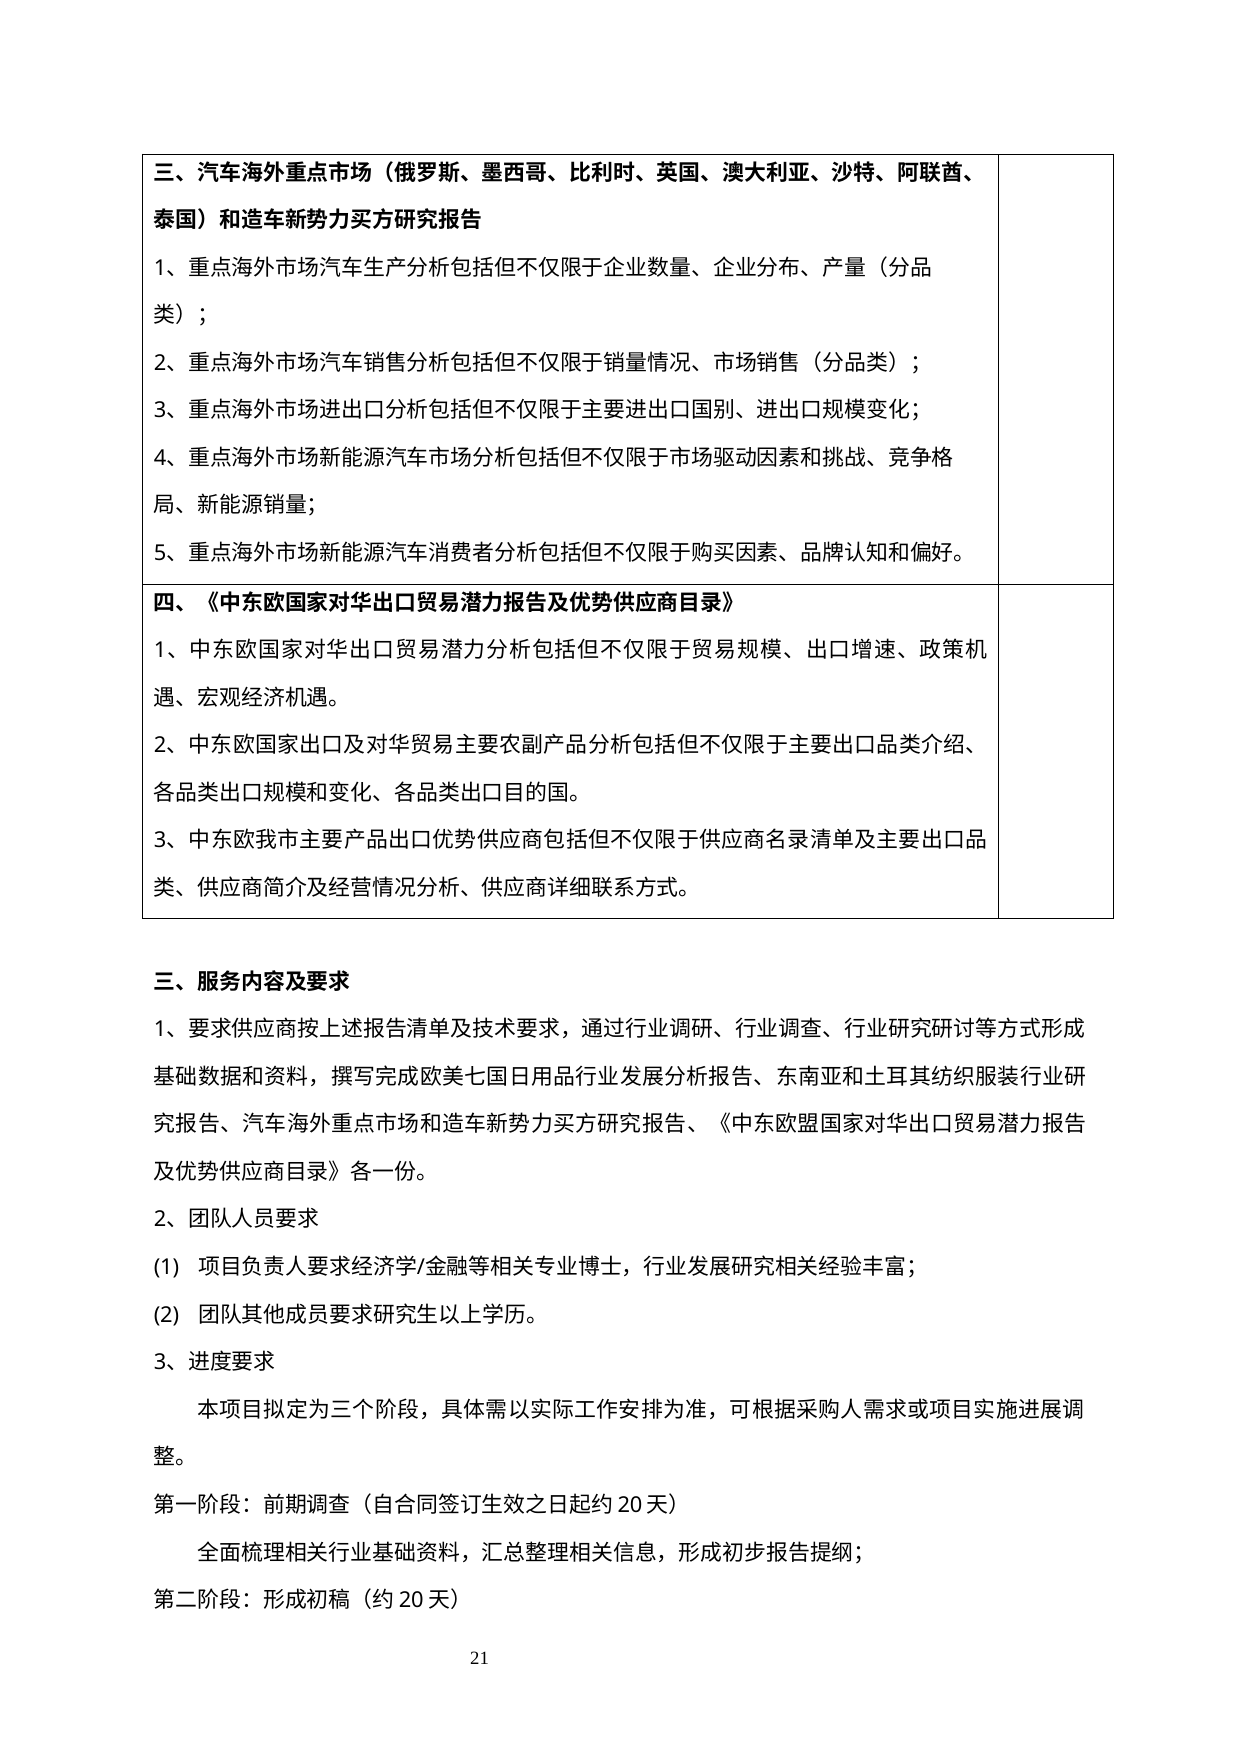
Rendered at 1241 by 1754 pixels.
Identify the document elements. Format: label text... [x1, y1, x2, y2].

text 1、要求供应商按上述报告清单及技术要求，通过行业调研、行业调查、行业研究研讨等方式形成基础数据和资料，撰写完成欧美七国日用品行业发展分析报告、东南亚和土耳其纺织服装行业研究报告、汽车海外重点市场和造车新势力买方研究报告、《中东欧盟国家对华出口贸易潜力报告及优势供应商目录》各一份。 [153, 1011, 1087, 1186]
list 进度要求 [153, 1344, 1087, 1376]
text 第二阶段：形成初稿（约20天） [153, 1582, 1087, 1614]
text 本项目拟定为三个阶段，具体需以实际工作安排为准，可根据采购人需求或项目实施进展调整。 [153, 1392, 1087, 1471]
text 全面梳理相关行业基础资料，汇总整理相关信息，形成初步报告提纲； [153, 1534, 1087, 1566]
text 第一阶段：前期调查（自合同签订生效之日起约20天） [153, 1487, 1087, 1519]
text 三、服务内容及要求 [153, 964, 1087, 996]
table_cell 四、《中东欧国家对华出口贸易潜力报告及优势供应商目录》 1、中东欧国家对华出口贸易潜力分析包括但不仅限于贸易规模、出口增速、政策机遇、宏观经济机遇。 2、中东欧国家出口及对华贸易主要农副产品分析包括但不仅限于主要出口品类介绍、各品类出口规模和变化、各品类出口目的国。 3、中东欧我市主要产品出口优势供应商包括但不仅限于供应商名录清单及主要出口品类、供应商简介及经营情况分析、供应商详细联系方式。 [143, 585, 998, 918]
table_cell [999, 155, 1113, 583]
list 团队其他成员要求研究生以上学历。 [153, 1297, 1087, 1328]
table_cell [999, 585, 1113, 918]
text 2、团队人员要求 [153, 1201, 1087, 1233]
list 项目负责人要求经济学/金融等相关专业博士，行业发展研究相关经验丰富； [153, 1249, 1087, 1281]
table_cell 三、汽车海外重点市场（俄罗斯、墨西哥、比利时、英国、澳大利亚、沙特、阿联酋、泰国）和造车新势力买方研究报告 1、重点海外市场汽车生产分析包括但不仅限于企业数量、企业分布、产量（分品类）； 2、重点海外市场汽车销售分析包括但不仅限于销量情况、市场销售（分品类）； 3、重点海外市场进出口分析包括但不仅限于主要进出口国别、进出口规模变化； 4、重点海外市场新能源汽车市场分析包括但不仅限于市场驱动因素和挑战、竞争格局、新能源销量； 5、重点海外市场新能源汽车消费者分析包括但不仅限于购买因素、品牌认知和偏好。 [143, 155, 998, 583]
